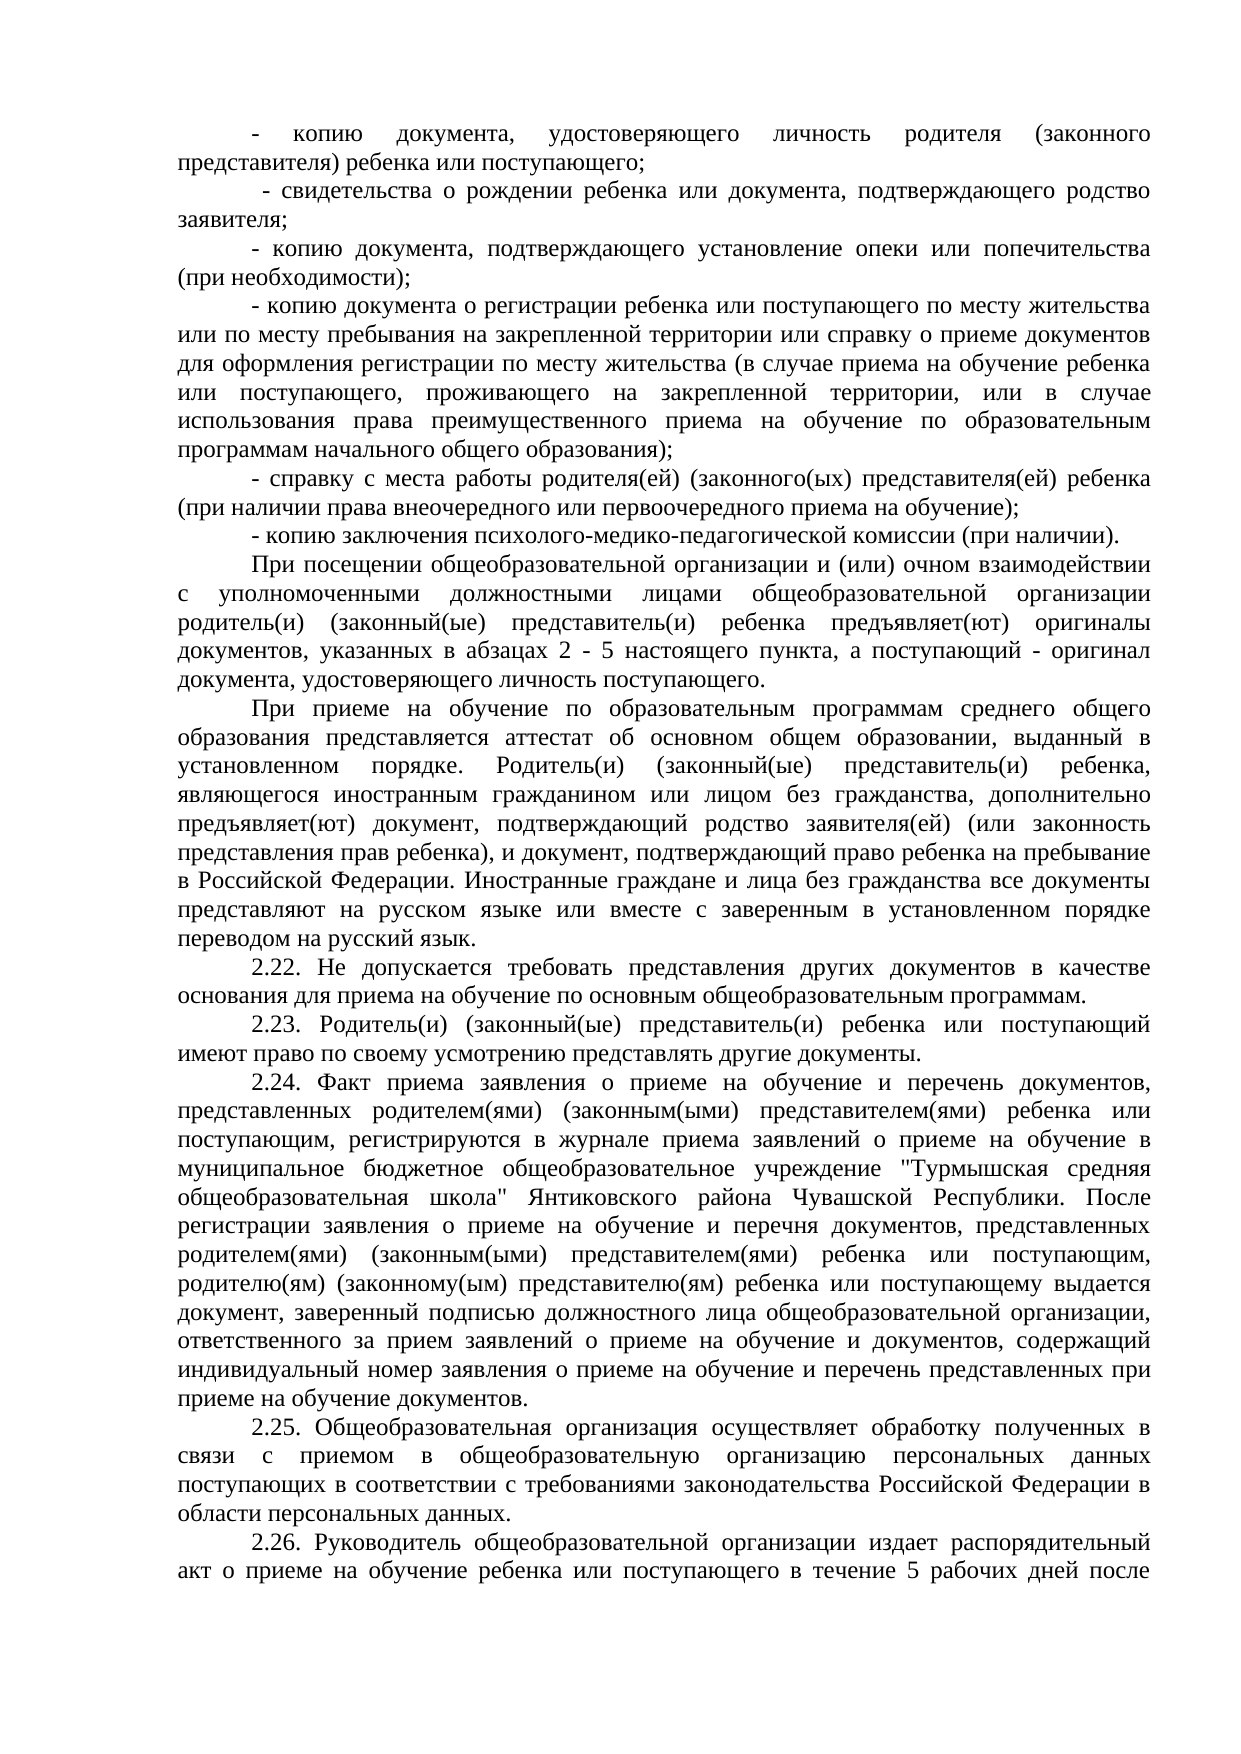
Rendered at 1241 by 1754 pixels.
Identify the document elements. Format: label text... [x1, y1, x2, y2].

text 2.22. Не допускается требовать представления других документов в качестве основания для приема на обучение по основным общеобразовательным программам. [177, 952, 1152, 1009]
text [177, 1527, 1152, 1584]
text 2.25. Общеобразовательная организация осуществляет обработку полученных в связи с приемом в общеобразовательную организацию персональных данных поступающих в соответствии с требованиями законодательства Российской Федерации в области персональных данных. [177, 1412, 1152, 1527]
text 2.24. Факт приема заявления о приеме на обучение и перечень документов, представленных родителем(ями) (законным(ыми) представителем(ями) ребенка или поступающим, регистрируются в журнале приема заявлений о приеме на обучение в муниципальное бюджетное общеобразовательное учреждение "Турмышская средняя общеобразовательная школа" Янтиковского района Чувашской Республики. После регистрации заявления о приеме на обучение и перечня документов, представленных родителем(ями) (законным(ыми) представителем(ями) ребенка или поступающим, родителю(ям) (законному(ым) представителю(ям) ребенка или поступающему выдается документ, заверенный подписью должностного лица общеобразовательной организации, ответственного за прием заявлений о приеме на обучение и документов, содержащий индивидуальный номер заявления о приеме на обучение и перечень представленных при приеме на обучение документов. [177, 1067, 1152, 1412]
text - копию документа, удостоверяющего личность родителя (законного представителя) ребенка или поступающего; [177, 118, 1152, 176]
text - копию документа о регистрации ребенка или поступающего по месту жительства или по месту пребывания на закрепленной территории или справку о приеме документов для оформления регистрации по месту жительства (в случае приема на обучение ребенка или поступающего, проживающего на закрепленной территории, или в случае использования права преимущественного приема на обучение по образовательным программам начального общего образования); [177, 291, 1152, 463]
text 2.23. Родитель(и) (законный(ые) представитель(и) ребенка или поступающий имеют право по своему усмотрению представлять другие документы. [177, 1009, 1152, 1067]
text - справку с места работы родителя(ей) (законного(ых) представителя(ей) ребенка (при наличии права внеочередного или первоочередного приема на обучение); [177, 463, 1152, 521]
text - копию документа, подтверждающего установление опеки или попечительства (при необходимости); [177, 233, 1152, 291]
text - копию заключения психолого-медико-педагогической комиссии (при наличии). [177, 521, 1152, 549]
text При посещении общеобразовательной организации и (или) очном взаимодействии с уполномоченными должностными лицами общеобразовательной организации родитель(и) (законный(ые) представитель(и) ребенка предъявляет(ют) оригиналы документов, указанных в абзацах 2 - 5 настоящего пункта, а поступающий - оригинал документа, удостоверяющего личность поступающего. [177, 549, 1152, 693]
text - свидетельства о рождении ребенка или документа, подтверждающего родство заявителя; [177, 176, 1152, 233]
text При приеме на обучение по образовательным программам среднего общего образования представляется аттестат об основном общем образовании, выданный в установленном порядке. Родитель(и) (законный(ые) представитель(и) ребенка, являющегося иностранным гражданином или лицом без гражданства, дополнительно предъявляет(ют) документ, подтверждающий родство заявителя(ей) (или законность представления прав ребенка), и документ, подтверждающий право ребенка на пребывание в Российской Федерации. Иностранные граждане и лица без гражданства все документы представляют на русском языке или вместе с заверенным в установленном порядке переводом на русский язык. [177, 693, 1152, 952]
